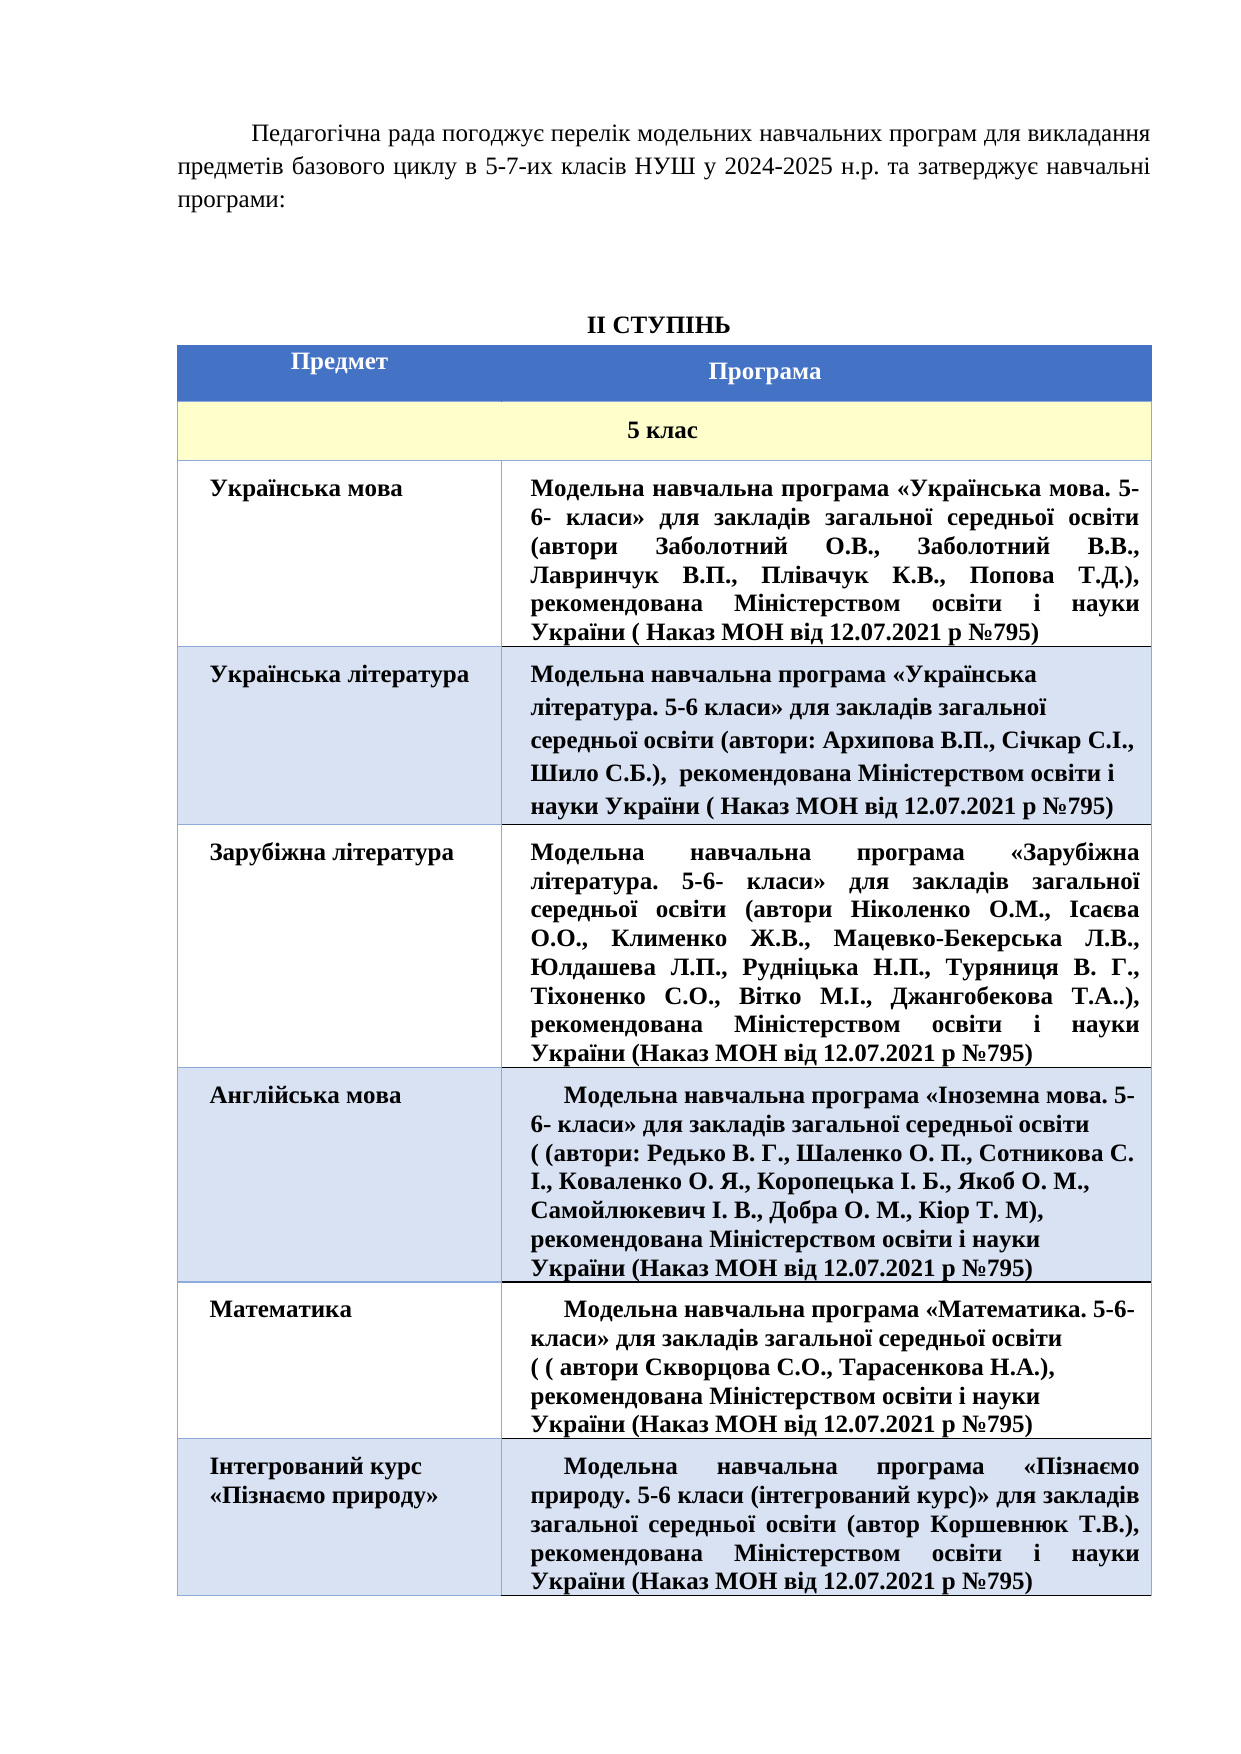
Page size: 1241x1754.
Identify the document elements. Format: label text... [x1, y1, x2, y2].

table_cell Інтегрований курс «Пізнаємо природу» [178, 1439, 501, 1595]
table_header Предмет [178, 346, 501, 401]
table_header Програма [502, 346, 1151, 401]
table_cell Модельна навчальна програма «Українська мова. 5-6- класи» для закладів загальної середньої освіти (автори Заболотний О.В., Заболотний В.В., Лавринчук В.П., Плівачук К.В., Попова Т.Д.), рекомендована Міністерством освіти і науки України ( Наказ МОН від 12.07.2021 р №795) [502, 461, 1151, 646]
text Педагогічна рада погоджує перелік модельних навчальних програм для викладання предметів базового циклу в 5-7-их класів НУШ у 2024-2025 н.р. та затверджує навчальні програми: [177, 118, 1152, 213]
table_cell 5 клас [178, 402, 1151, 460]
table_cell Українська мова [178, 461, 501, 646]
table_cell Математика [178, 1283, 501, 1438]
table_cell Зарубіжна література [178, 825, 501, 1067]
text ІІ ступінь [388, 310, 929, 338]
table_cell Модельна навчальна програма «Пізнаємо природу. 5-6 класи (інтегрований курс)» для закладів загальної середньої освіти (автор Коршевнюк Т.В.), рекомендована Міністерством освіти і науки України (Наказ МОН від 12.07.2021 р №795) [502, 1439, 1151, 1595]
table_cell Модельна навчальна програма «Українська література. 5-6 класи» для закладів загальної середньої освіти (автори: Архипова В.П., Січкар С.І., Шило С.Б.), рекомендована Міністерством освіти і науки України ( Наказ МОН від 12.07.2021 р №795) [502, 647, 1151, 824]
table_cell Модельна навчальна програма «Іноземна мова. 5-6- класи» для закладів загальної середньої освіти ( (автори: Редько В. Г., Шаленко О. П., Сотникова С. І., Коваленко О. Я., Коропецька І. Б., Якоб О. М., Самойлюкевич І. В., Добра О. М., Кіор Т. М), рекомендована Міністерством освіти і науки України (Наказ МОН від 12.07.2021 р №795) [502, 1068, 1151, 1281]
table_cell Модельна навчальна програма «Математика. 5-6- класи» для закладів загальної середньої освіти ( ( автори Скворцова С.О., Тарасенкова Н.А.), рекомендована Міністерством освіти і науки України (Наказ МОН від 12.07.2021 р №795) [502, 1283, 1151, 1438]
table_cell Українська література [178, 647, 501, 824]
table_cell Модельна навчальна програма «Зарубіжна література. 5-6- класи» для закладів загальної середньої освіти (автори Ніколенко О.М., Ісаєва О.О., Клименко Ж.В., Мацевко-Бекерська Л.В., Юлдашева Л.П., Рудніцька Н.П., Туряниця В. Г., Тіхоненко С.О., Вітко М.І., Джангобекова Т.А..), рекомендована Міністерством освіти і науки України (Наказ МОН від 12.07.2021 р №795) [502, 825, 1151, 1067]
table_cell Англійська мова [178, 1068, 501, 1281]
